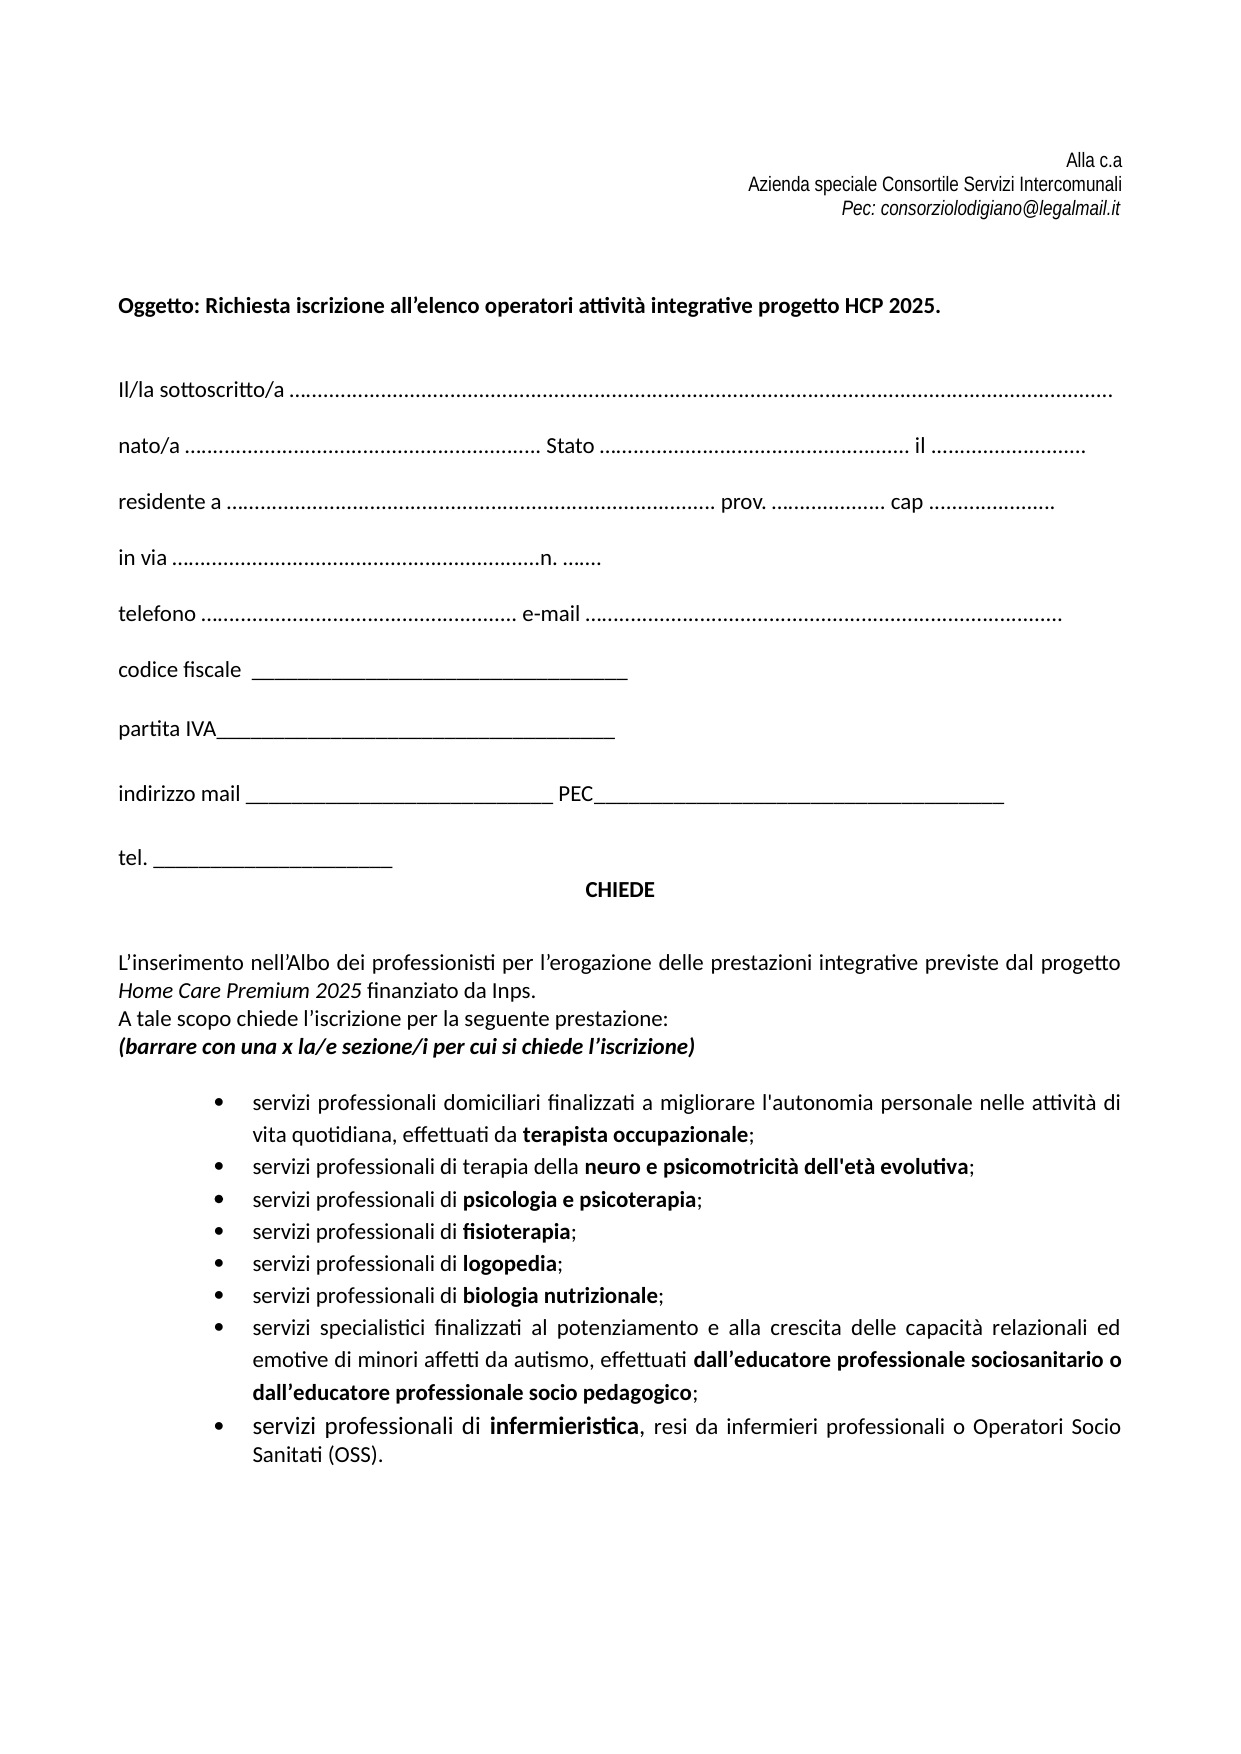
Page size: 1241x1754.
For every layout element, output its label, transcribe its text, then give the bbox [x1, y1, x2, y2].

list servizi professionali di biologia nutrizionale; [215, 1281, 1122, 1309]
text in via ….............................................................n. ….... [118, 543, 1122, 572]
text Alla c.a [118, 148, 1122, 172]
list servizi professionali di infermieristica, resi da infermieri professionali o Operatori Socio Sanitati (OSS). [215, 1410, 1122, 1468]
text tel. _____________________ [118, 843, 1122, 871]
text nato/a …........................................................... Stato …................................................... il ........................... [118, 431, 1122, 459]
list servizi professionali domiciliari finalizzati a migliorare l'autonomia personale nelle attività di vita quotidiana, effettuati da terapista occupazionale; [215, 1088, 1122, 1148]
text telefono ….................................................... e-mail …................................................................................ [118, 599, 1122, 628]
text (barrare con una x la/e sezione/i per cui si chiede l’iscrizione) [118, 1032, 1122, 1060]
text Azienda speciale Consortile Servizi Intercomunali [118, 172, 1122, 196]
text A tale scopo chiede l’iscrizione per la seguente prestazione: [118, 1004, 1122, 1032]
text Pec: consorziolodigiano@legalmail.it [118, 196, 1122, 219]
list servizi professionali di logopedia; [215, 1249, 1122, 1277]
text partita IVA___________________________________ [118, 714, 1122, 742]
text CHIEDE [118, 875, 1122, 903]
text residente a ….................................................................................. prov. …................. cap ...................... [118, 487, 1122, 516]
text indirizzo mail ___________________________ PEC____________________________________ [118, 779, 1122, 807]
list servizi professionali di psicologia e psicoterapia; [215, 1185, 1122, 1213]
text L’inserimento nell’Albo dei professionisti per l’erogazione delle prestazioni integrative previste dal progetto Home Care Premium 2025 finanziato da Inps. [118, 948, 1122, 1004]
text Oggetto: Richiesta iscrizione all’elenco operatori attività integrative progetto HCP 2025. [118, 291, 1122, 319]
list servizi professionali di fisioterapia; [215, 1217, 1122, 1245]
text codice fiscale _________________________________ [118, 656, 1122, 684]
list servizi specialistici finalizzati al potenziamento e alla crescita delle capacità relazionali ed emotive di minori affetti da autismo, effettuati dall’educatore professionale sociosanitario o dall’educatore professionale socio pedagogico; [215, 1313, 1122, 1406]
text Il/la sottoscritto/a …............................................................................................................................................ [118, 375, 1122, 403]
list servizi professionali di terapia della neuro e psicomotricità dell'età evolutiva; [215, 1152, 1122, 1181]
